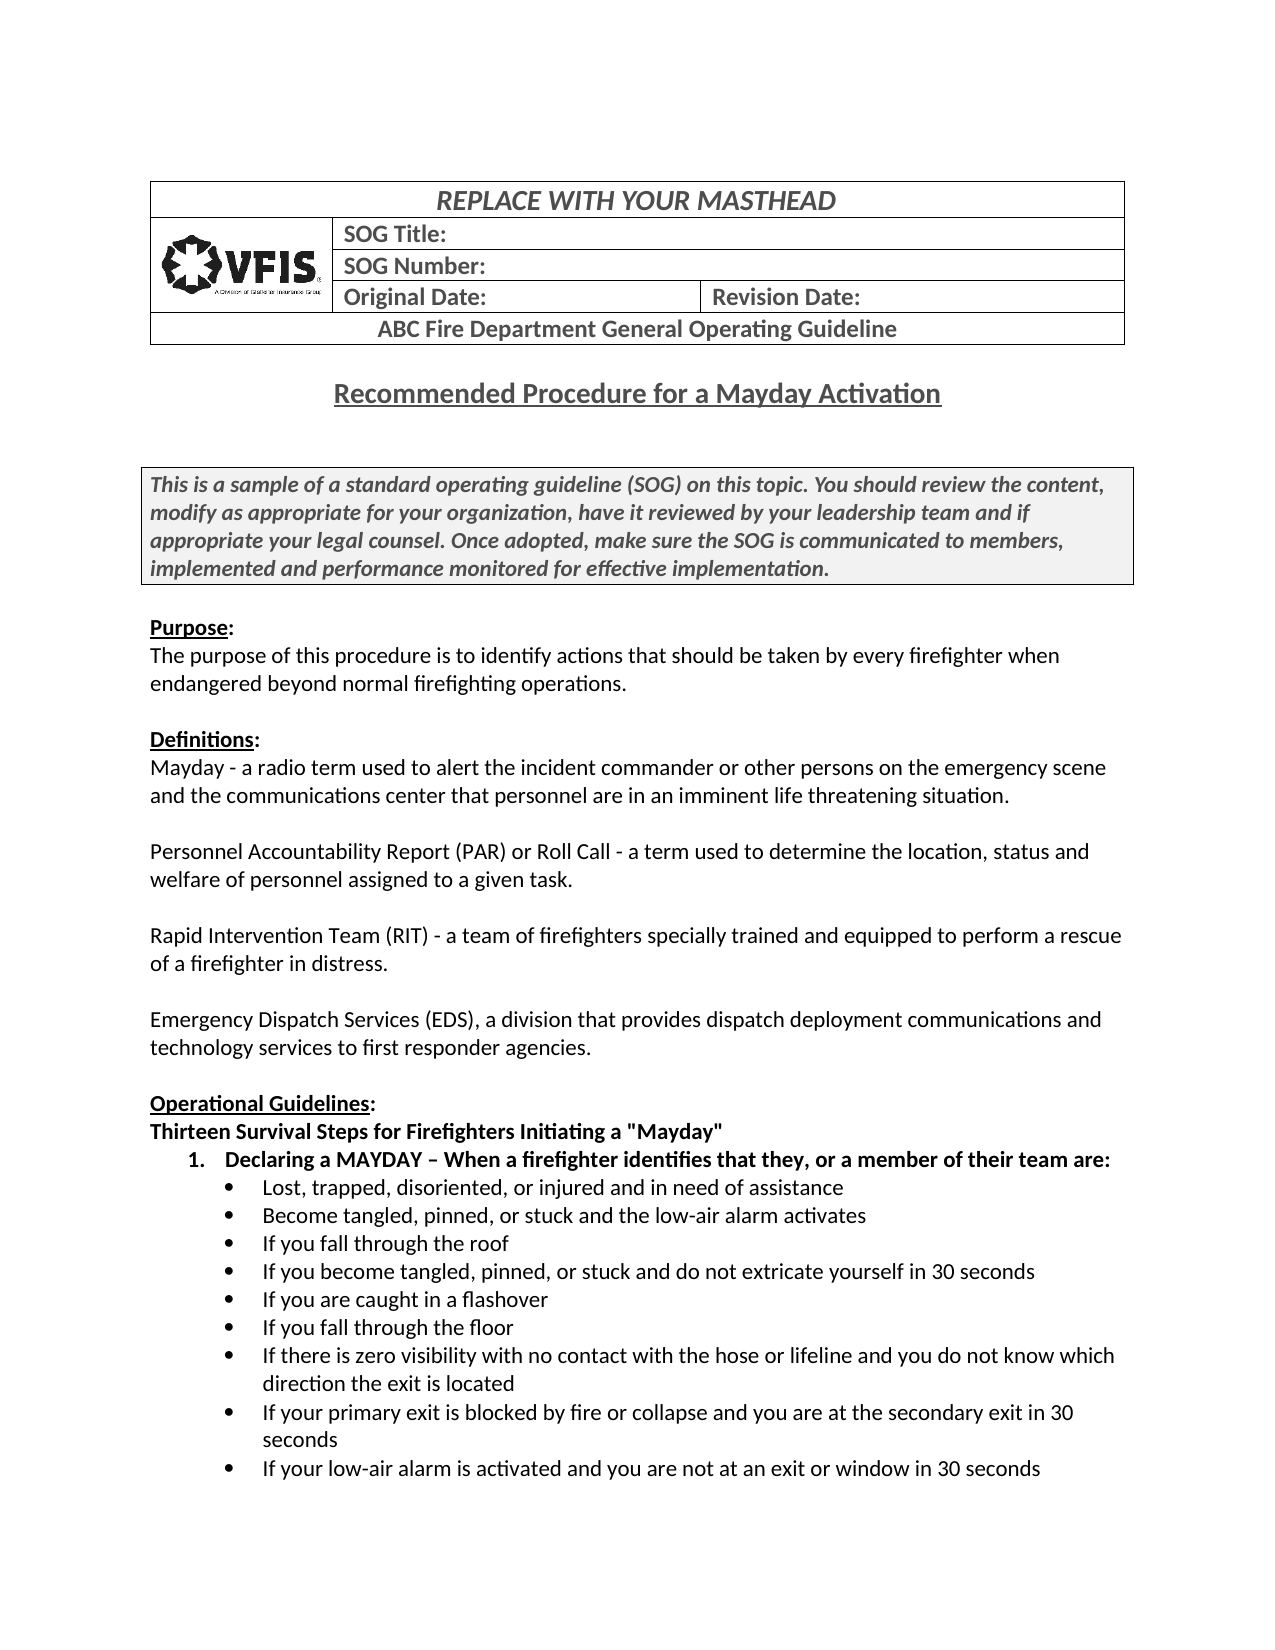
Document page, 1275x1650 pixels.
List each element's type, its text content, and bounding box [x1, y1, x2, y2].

table_cell [151, 218, 332, 312]
text Definitions: [150, 725, 1125, 753]
text Recommended Procedure for a Mayday Activation [150, 375, 1125, 411]
text Operational Guidelines: [150, 1089, 1125, 1117]
list If you are caught in a flashover [225, 1286, 1125, 1313]
list If there is zero visibility with no contact with the hose or lifeline and you do not know which direction the exit is located [225, 1342, 1125, 1398]
list If you become tangled, pinned, or stuck and do not extricate yourself in 30 seconds [225, 1257, 1125, 1286]
text Mayday - a radio term used to alert the incident commander or other persons on the emergency scene and the communications center that personnel are in an imminent life threatening situation. [150, 753, 1125, 809]
text Personnel Accountability Report (PAR) or Roll Call - a term used to determine the location, status and welfare of personnel assigned to a given task. [150, 837, 1125, 893]
text Purpose: [150, 613, 1125, 641]
list If you fall through the floor [225, 1313, 1125, 1342]
picture [161, 235, 322, 295]
table_cell SOG Title: [333, 218, 1124, 249]
table_cell ABC Fire Department General Operating Guideline [151, 313, 1124, 343]
table_cell Revision Date: [701, 281, 1124, 312]
text Rapid Intervention Team (RIT) - a team of firefighters specially trained and equipped to perform a rescue of a firefighter in distress. [150, 921, 1125, 977]
list If your low-air alarm is activated and you are not at an exit or window in 30 seconds [225, 1454, 1125, 1482]
list Declaring a MAYDAY – When a firefighter identifies that they, or a member of their team are: [187, 1145, 1125, 1173]
list If you fall through the roof [225, 1229, 1125, 1257]
table_cell SOG Number: [333, 250, 1124, 280]
list Become tangled, pinned, or stuck and the low-air alarm activates [225, 1201, 1125, 1229]
table_cell Original Date: [333, 281, 700, 312]
text Thirteen Survival Steps for Firefighters Initiating a "Mayday" [150, 1117, 1125, 1145]
text Emergency Dispatch Services (EDS), a division that provides dispatch deployment communications and technology services to first responder agencies. [150, 1005, 1125, 1061]
list If your primary exit is blocked by fire or collapse and you are at the secondary exit in 30 seconds [225, 1398, 1125, 1454]
list Lost, trapped, disoriented, or injured and in need of assistance [225, 1173, 1125, 1201]
table_header REPLACE WITH YOUR MASTHEAD [151, 182, 1124, 217]
text The purpose of this procedure is to identify actions that should be taken by every firefighter when endangered beyond normal firefighting operations. [150, 641, 1125, 697]
text This is a sample of a standard operating guideline (SOG) on this topic. You should review the content, modify as appropriate for your organization, have it reviewed by your leadership team and if appropriate your legal counsel. Once adopted, make sure the SOG is communicated to members, implemented and performance monitored for effective implementation. [142, 468, 1133, 584]
